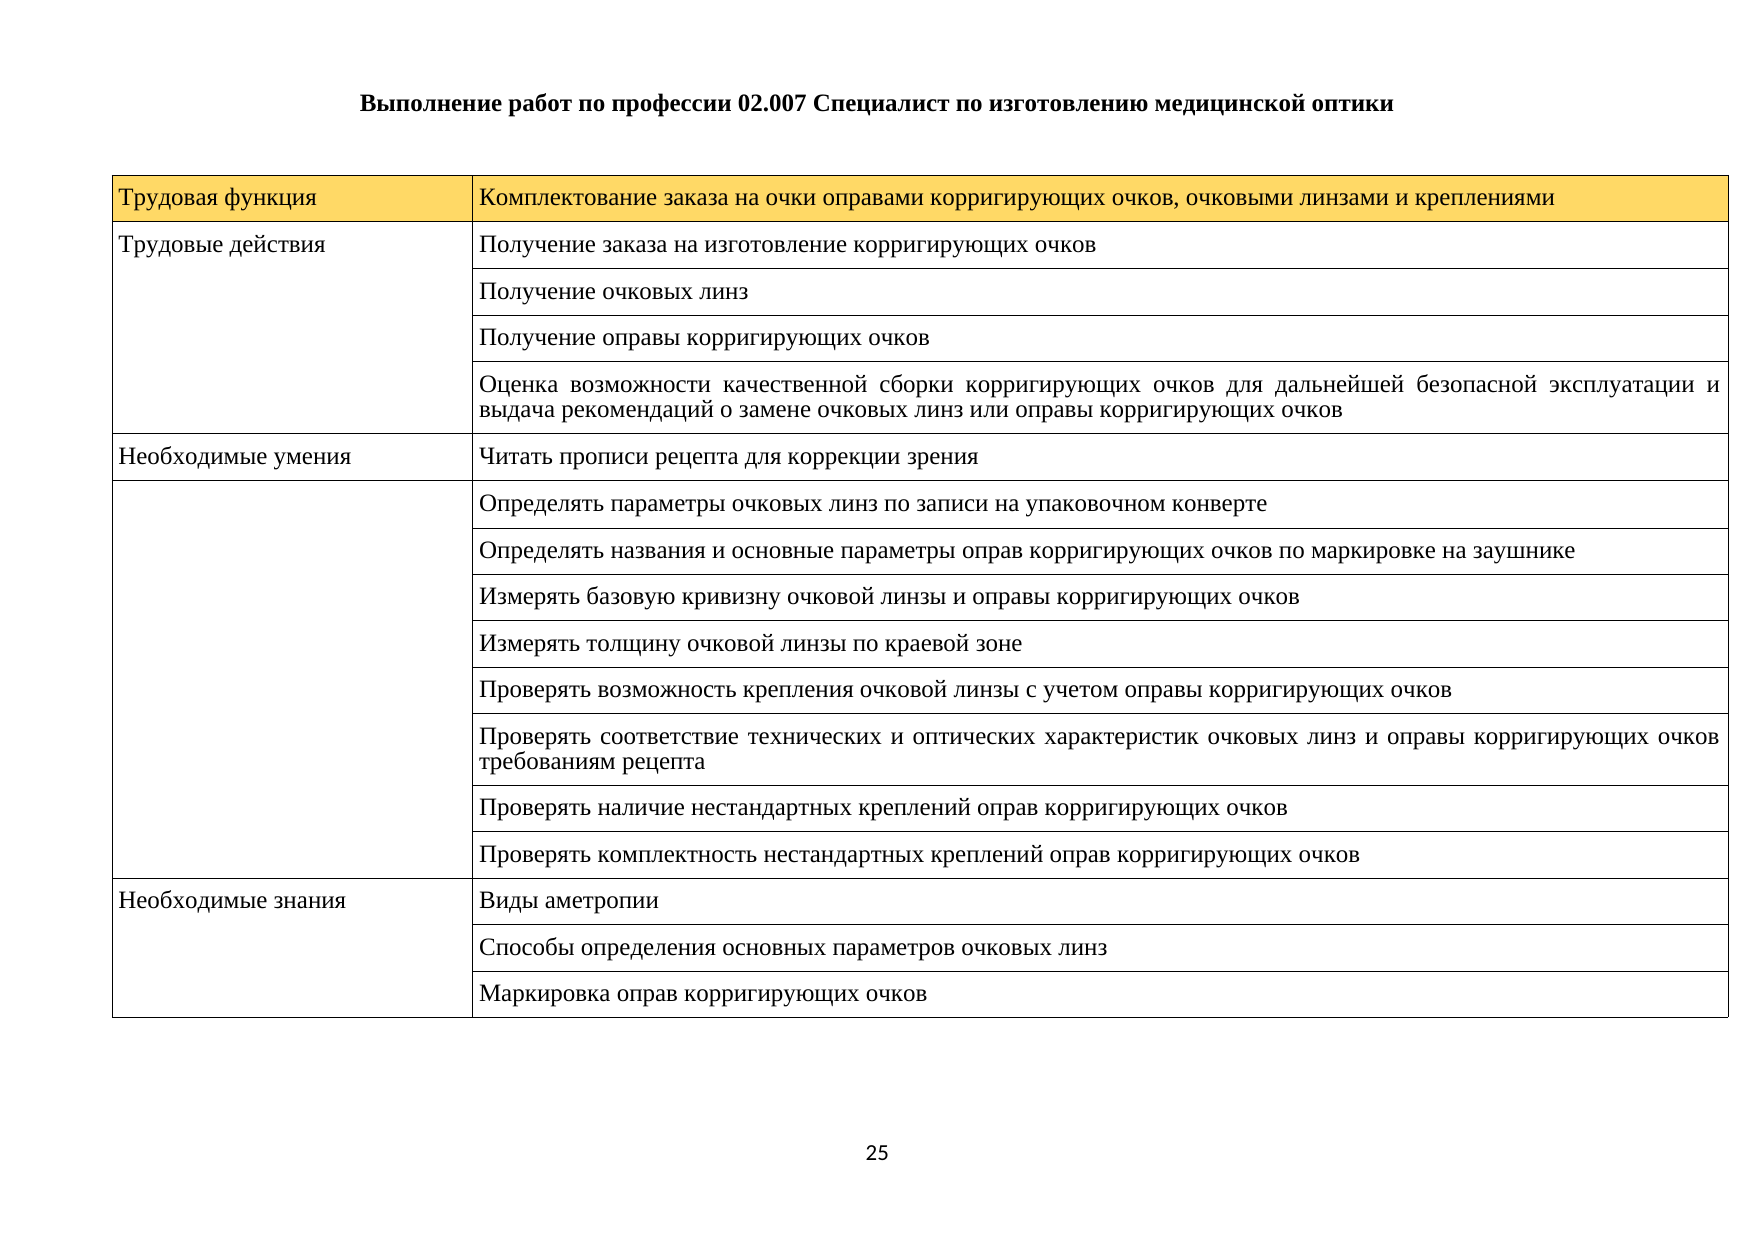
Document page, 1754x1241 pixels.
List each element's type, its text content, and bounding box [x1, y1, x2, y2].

table_cell Проверять комплектность нестандартных креплений оправ корригирующих очков [473, 832, 1728, 878]
table_cell Измерять толщину очковой линзы по краевой зоне [473, 621, 1728, 667]
table_cell Получение очковых линз [473, 269, 1728, 315]
text Выполнение работ по профессии 02.007 Специалист по изготовлению медицинской оптики [118, 88, 1636, 117]
table_cell Получение заказа на изготовление корригирующих очков [473, 222, 1728, 268]
table_cell Определять параметры очковых линз по записи на упаковочном конверте [473, 481, 1728, 527]
table_cell Определять названия и основные параметры оправ корригирующих очков по маркировке на заушнике [473, 529, 1728, 574]
table_cell Читать прописи рецепта для коррекции зрения [473, 434, 1728, 480]
table_cell Получение оправы корригирующих очков [473, 316, 1728, 361]
table_header Трудовая функция [113, 176, 472, 221]
table_cell Проверять возможность крепления очковой линзы с учетом оправы корригирующих очков [473, 668, 1728, 713]
table_cell Виды аметропии [473, 879, 1728, 924]
table_cell Проверять соответствие технических и оптических характеристик очковых линз и оправы корригирующих очков требованиям рецепта [473, 714, 1728, 785]
table_cell Проверять наличие нестандартных креплений оправ корригирующих очков [473, 786, 1728, 831]
table_cell Необходимые умения [113, 434, 472, 480]
table_cell [113, 481, 472, 878]
table_cell Измерять базовую кривизну очковой линзы и оправы корригирующих очков [473, 575, 1728, 620]
table_cell Трудовые действия [113, 222, 472, 433]
table_header Комплектование заказа на очки оправами корригирующих очков, очковыми линзами и креплениями [473, 176, 1728, 221]
table_cell Оценка возможности качественной сборки корригирующих очков для дальнейшей безопасной эксплуатации и выдача рекомендаций о замене очковых линз или оправы корригирующих очков [473, 362, 1728, 433]
table_cell Необходимые знания [113, 879, 472, 1017]
table_cell Способы определения основных параметров очковых линз [473, 925, 1728, 971]
table_cell Маркировка оправ корригирующих очков [473, 972, 1728, 1017]
